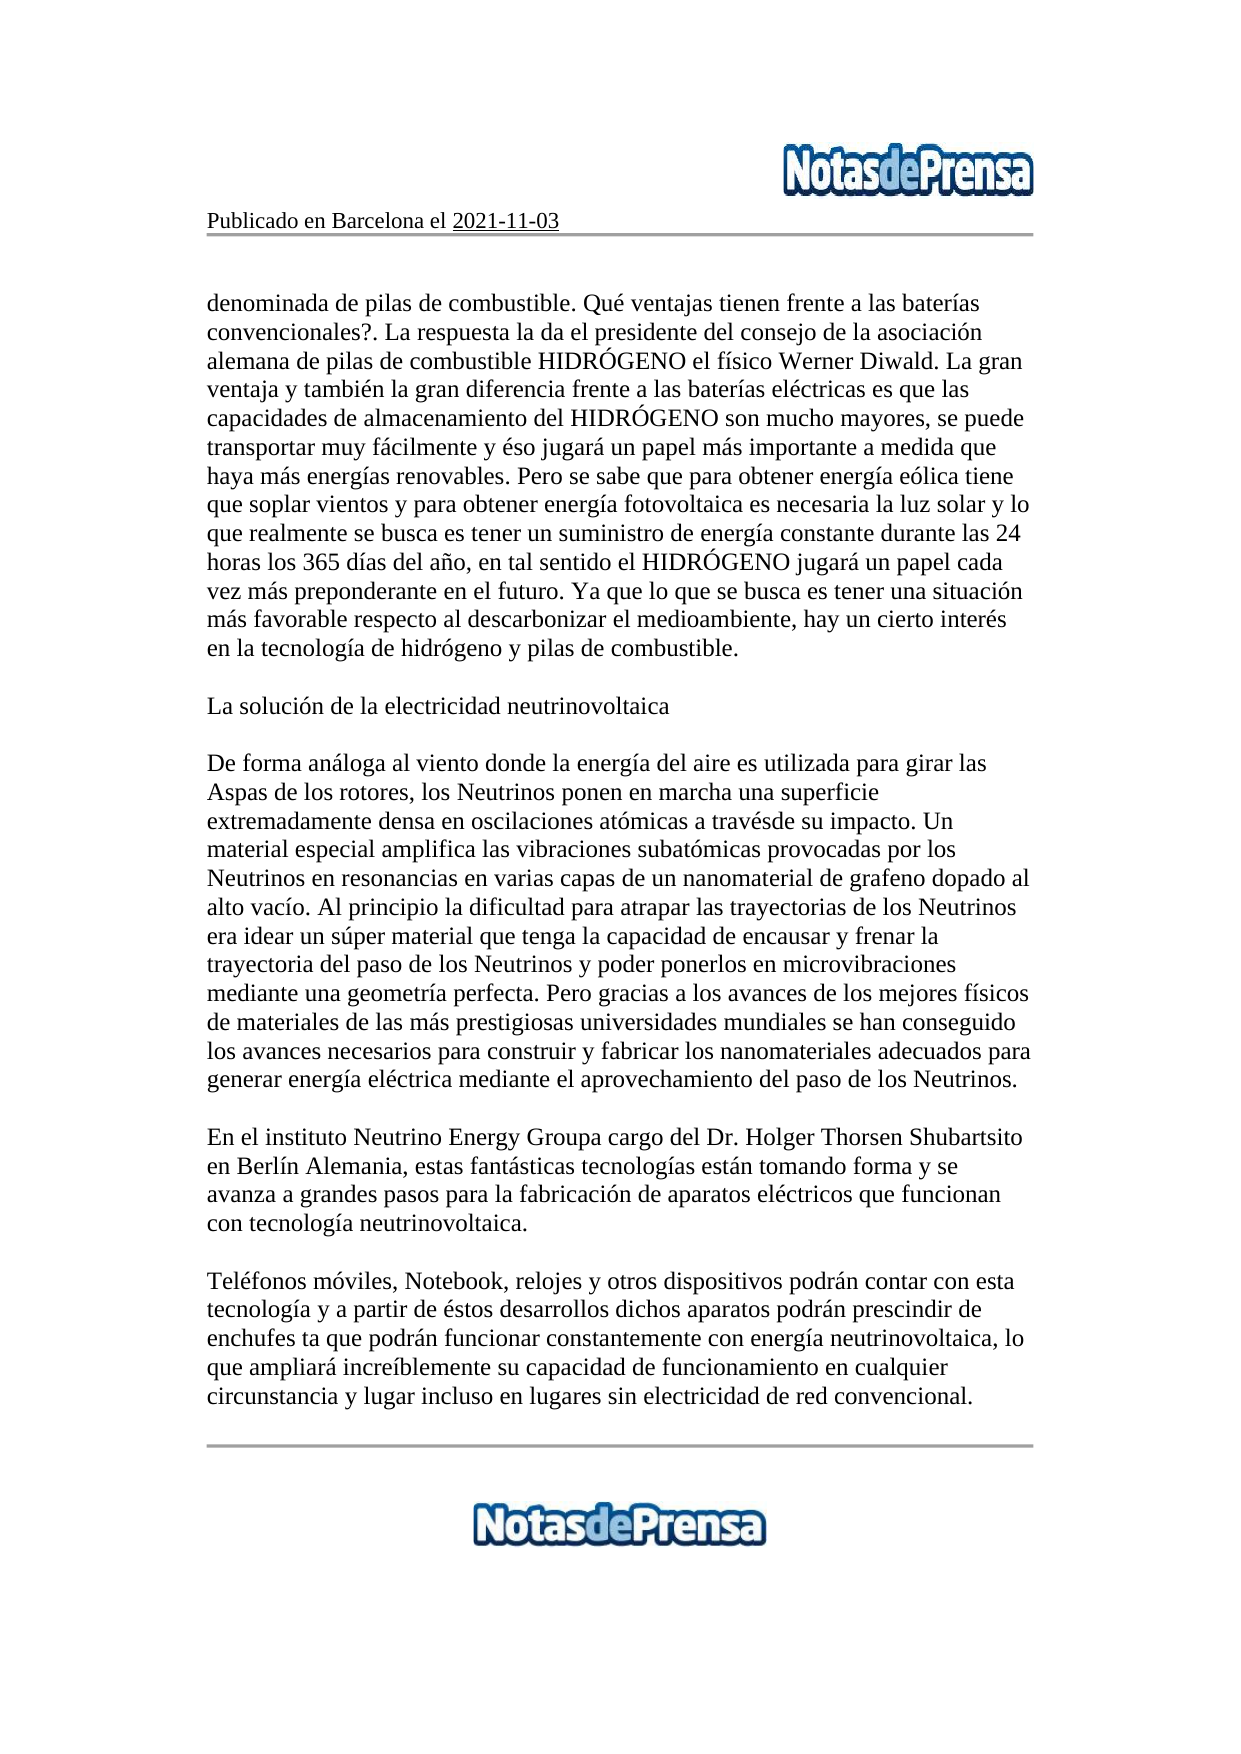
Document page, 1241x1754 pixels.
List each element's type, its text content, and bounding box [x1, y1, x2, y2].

picture [473, 1501, 767, 1548]
picture [783, 142, 1034, 199]
